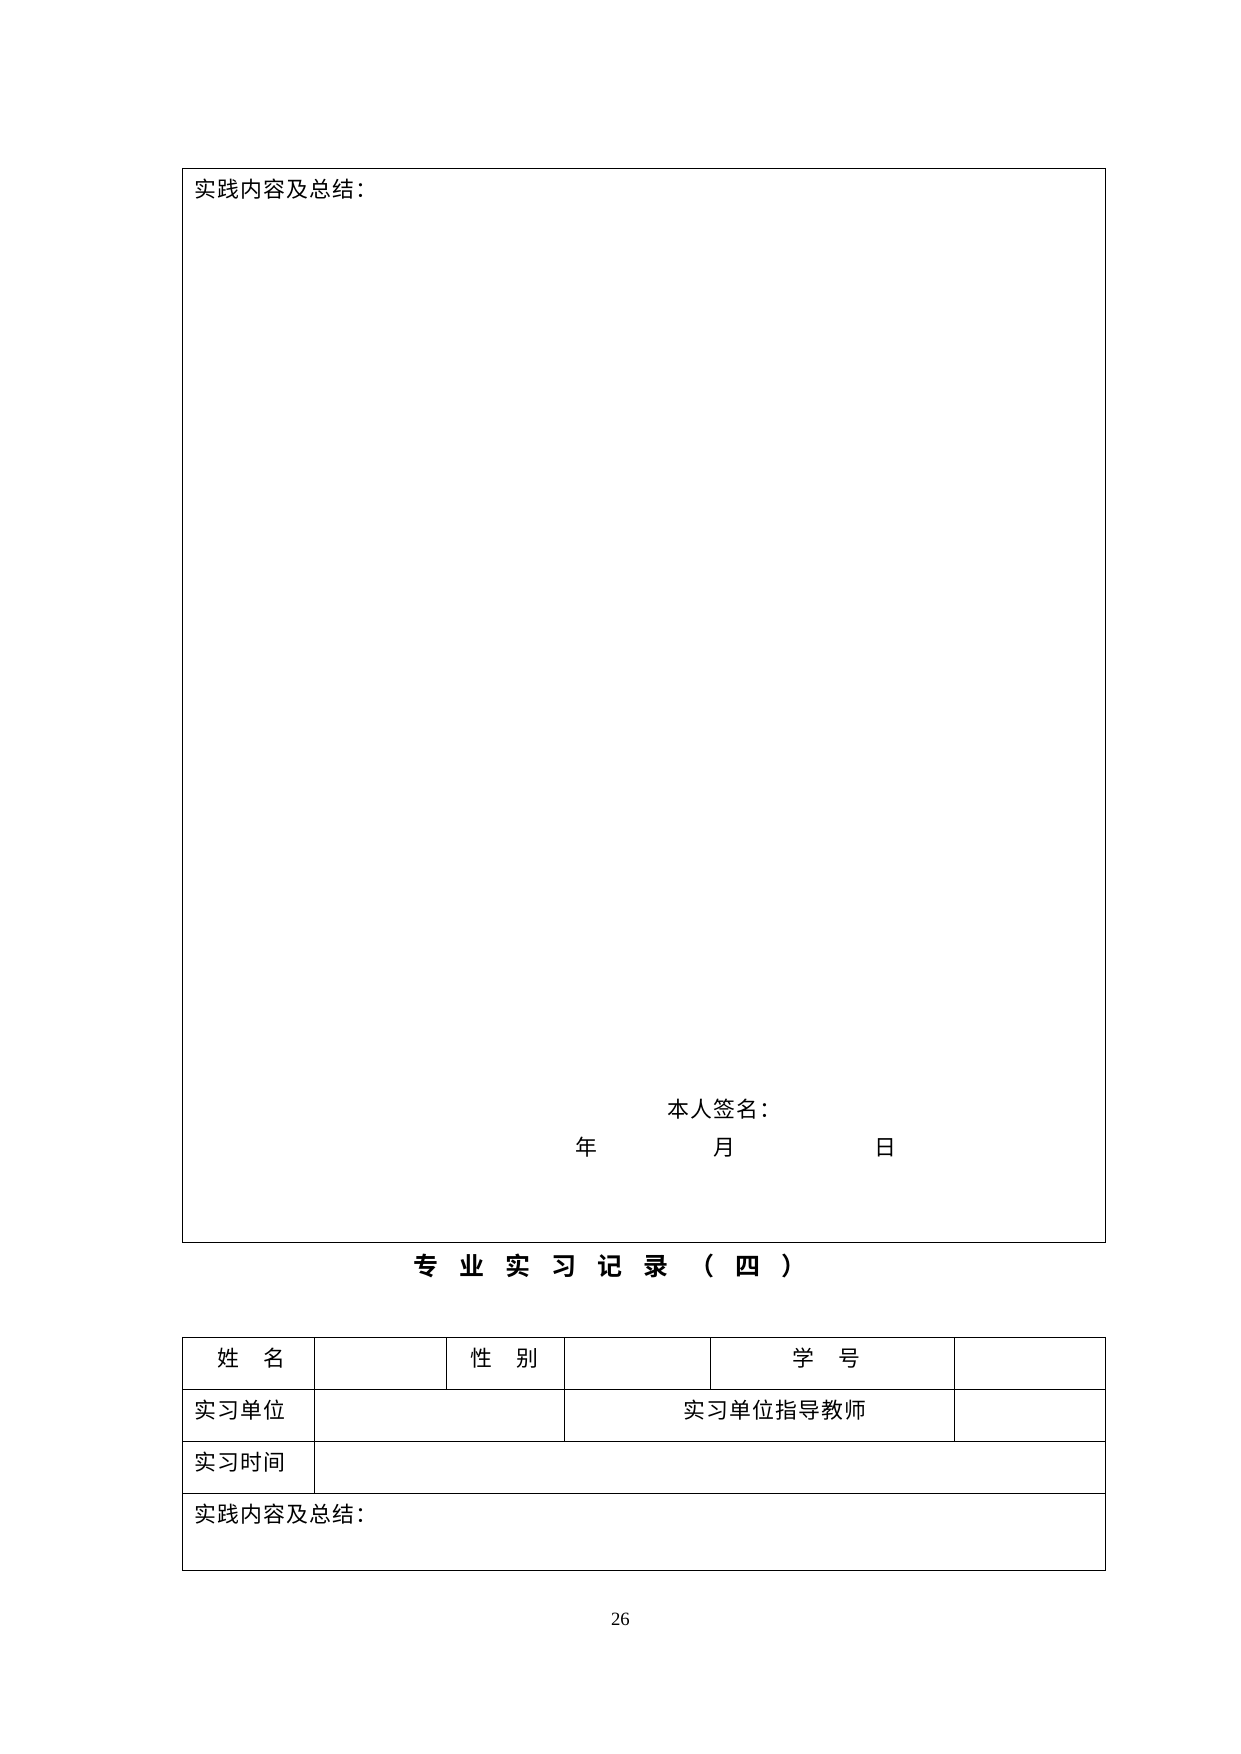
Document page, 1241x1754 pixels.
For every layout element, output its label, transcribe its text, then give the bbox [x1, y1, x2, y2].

table_cell 实习单位指导教师 [565, 1390, 954, 1441]
table_header [315, 1338, 446, 1389]
table_cell 实践内容及总结： 本人签名： 年 月 日 [183, 169, 1105, 1242]
table_cell [315, 1390, 564, 1441]
table_cell 实习时间 [183, 1442, 314, 1492]
subtitle 专业实习记录（四） [194, 1245, 1046, 1284]
table_header 学 号 [711, 1338, 954, 1389]
table_cell [315, 1442, 1105, 1492]
table_cell 实习单位 [183, 1390, 314, 1441]
table_header [955, 1338, 1105, 1389]
table_cell [955, 1390, 1105, 1441]
table_header [565, 1338, 710, 1389]
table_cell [183, 1494, 1105, 1570]
table_header 性 别 [447, 1338, 564, 1389]
table_header 姓 名 [183, 1338, 314, 1389]
